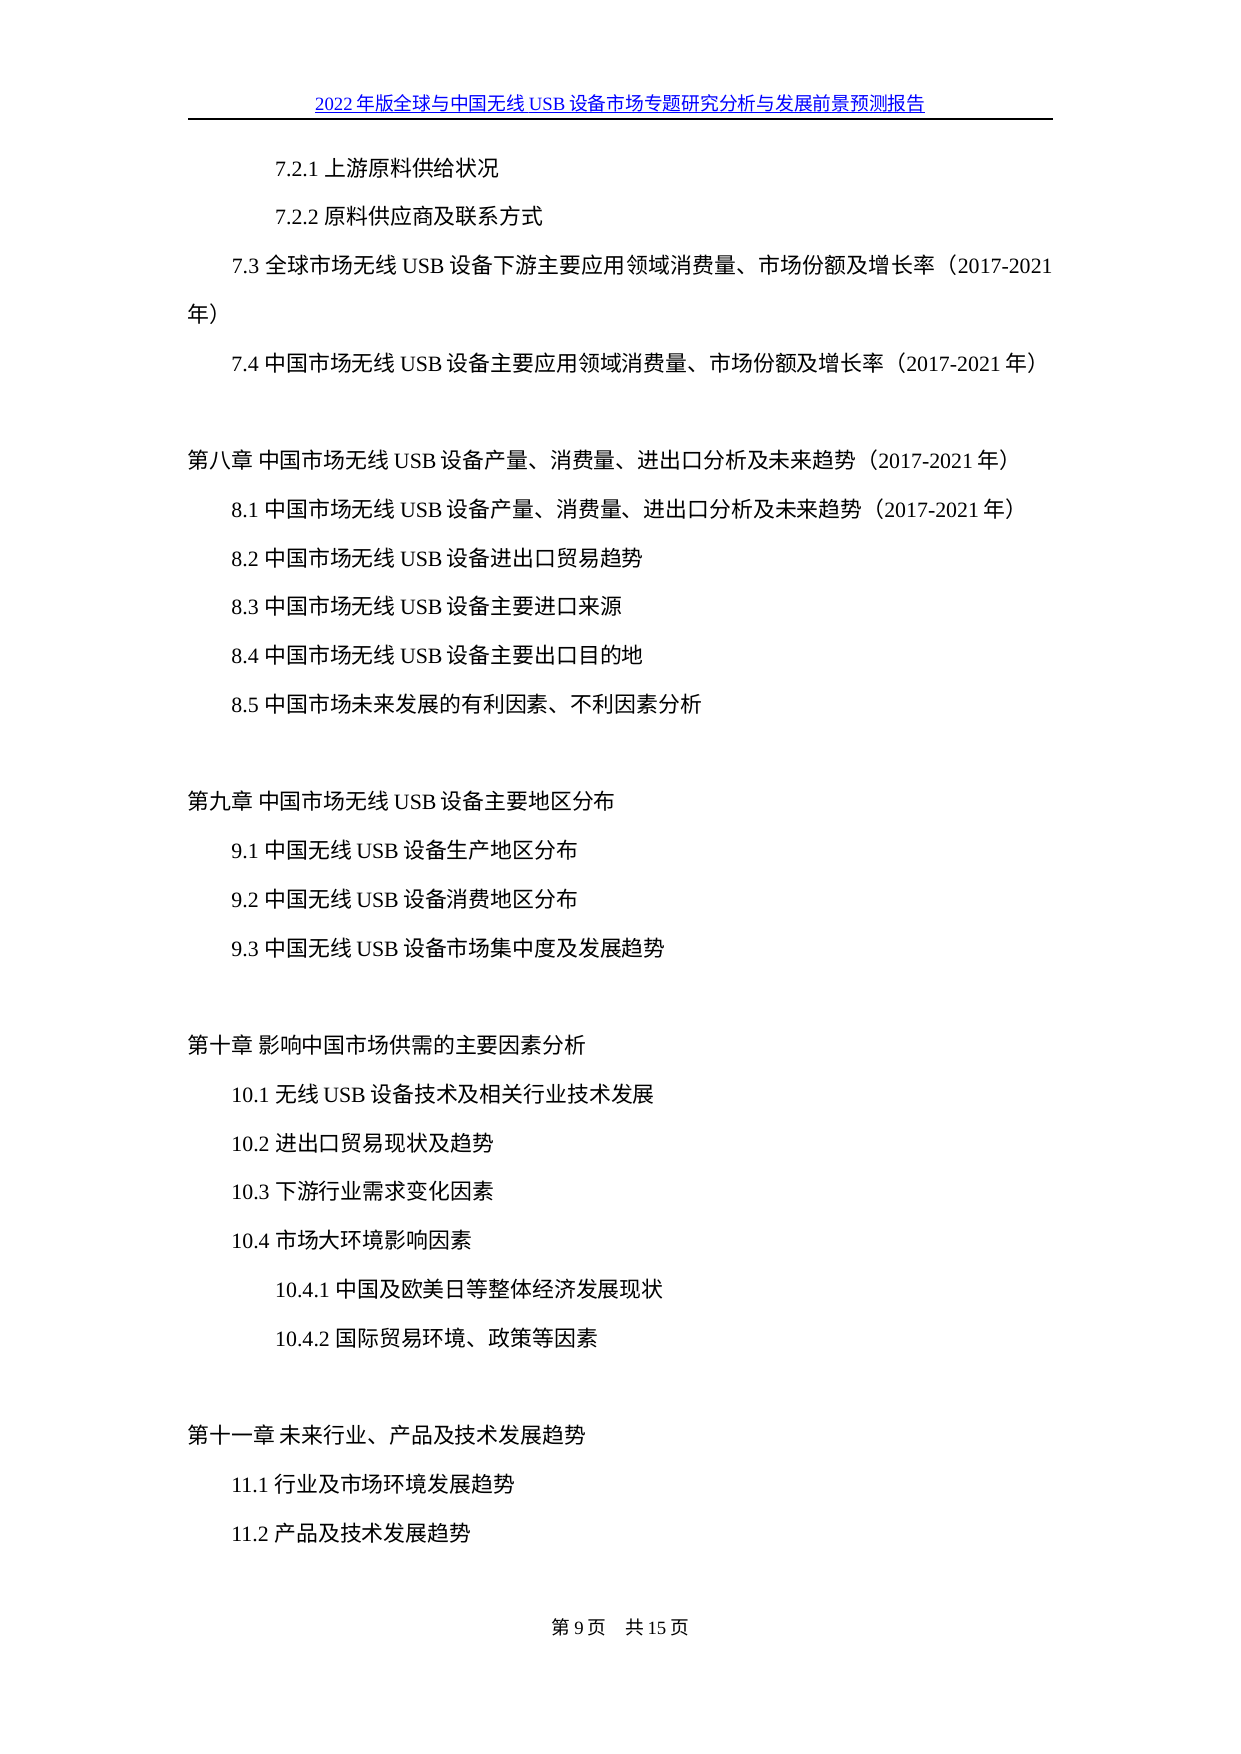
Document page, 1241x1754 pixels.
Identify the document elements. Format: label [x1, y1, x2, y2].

text [187, 150, 1053, 1548]
